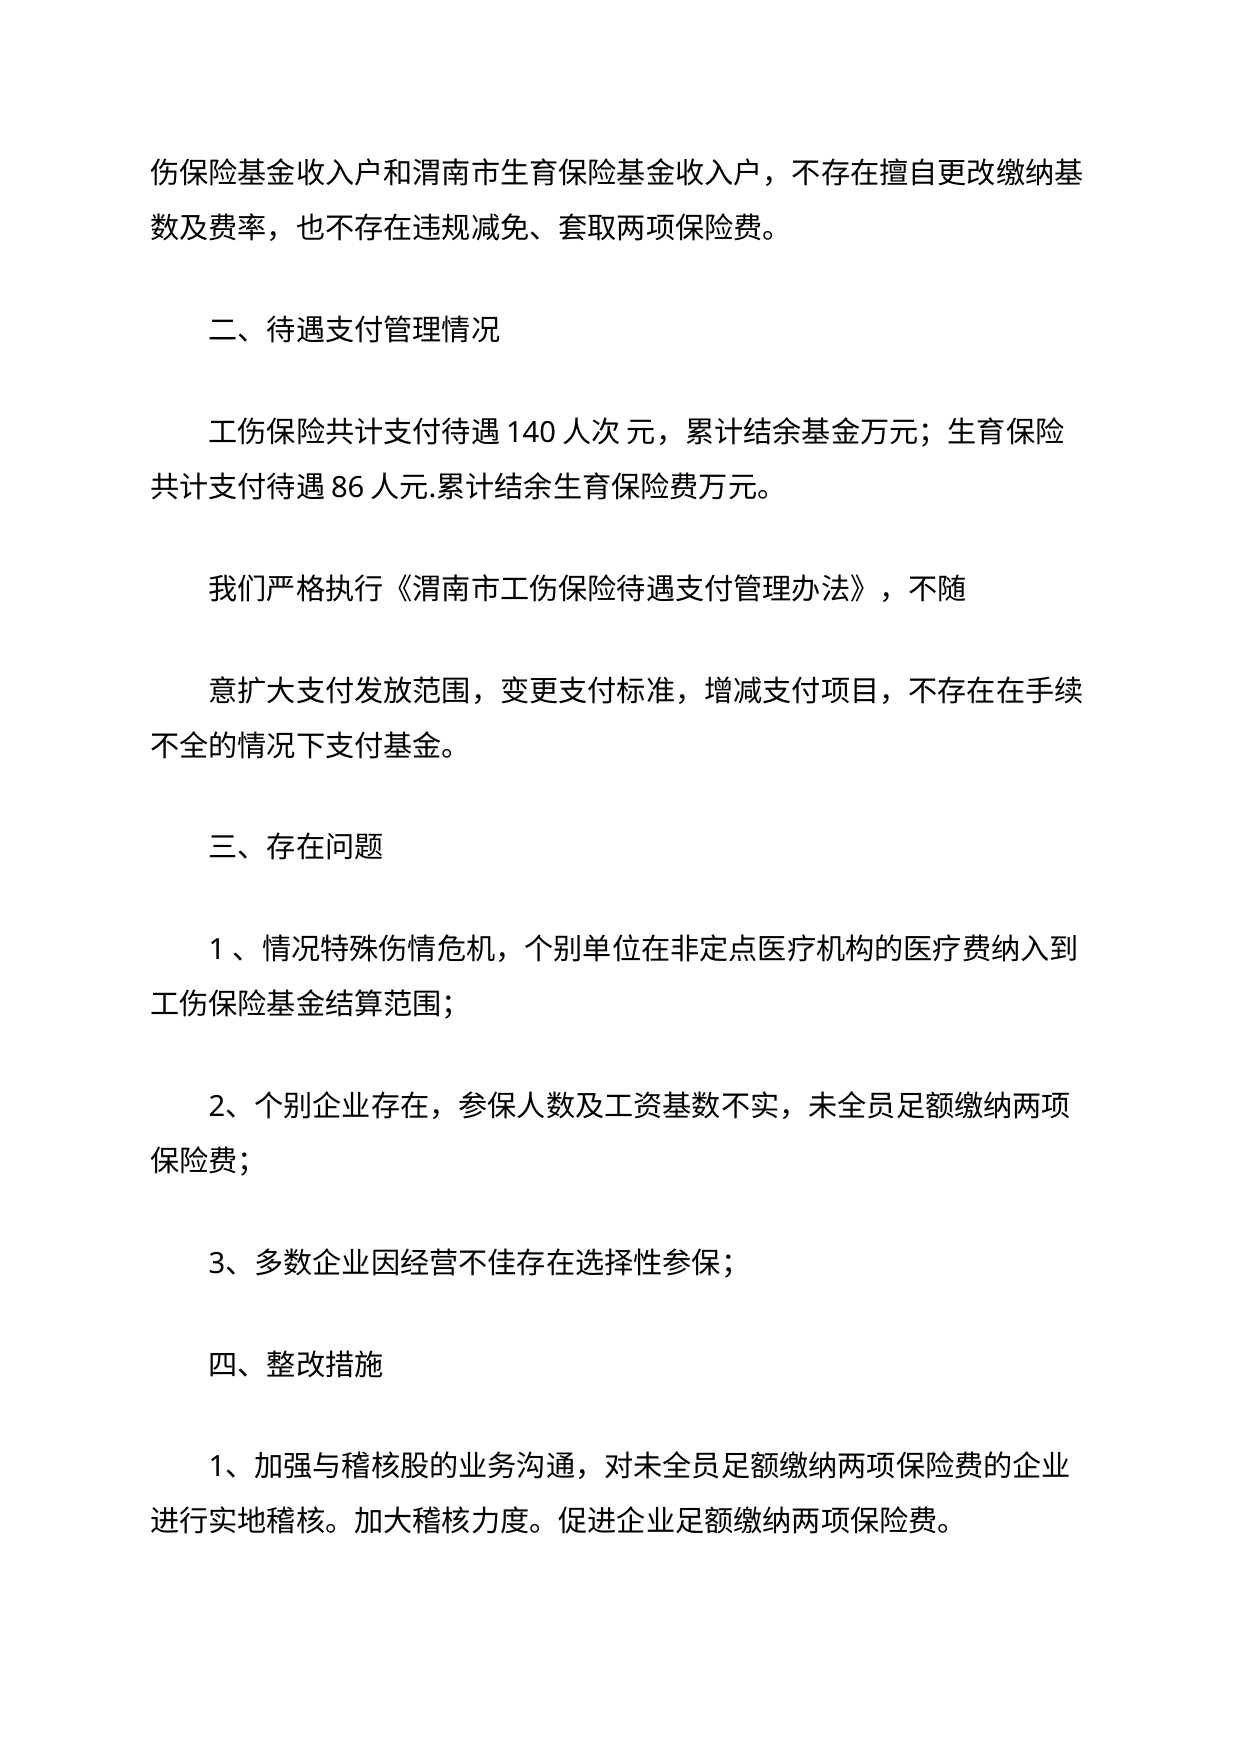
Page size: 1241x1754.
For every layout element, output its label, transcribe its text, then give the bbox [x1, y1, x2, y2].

text 2、个别企业存在，参保人数及工资基数不实，未全员足额缴纳两项保险费； [150, 1082, 1090, 1180]
text 三、存在问题 [150, 824, 1090, 866]
text 1、加强与稽核股的业务沟通，对未全员足额缴纳两项保险费的企业进行实地稽核。加大稽核力度。促进企业足额缴纳两项保险费。 [150, 1443, 1090, 1540]
text 我们严格执行《渭南市工伤保险待遇支付管理办法》，不随 [150, 565, 1090, 608]
text 四、整改措施 [150, 1341, 1090, 1383]
text 二、待遇支付管理情况 [150, 307, 1090, 349]
text 意扩大支付发放范围，变更支付标准，增减支付项目，不存在在手续不全的情况下支付基金。 [150, 667, 1090, 764]
text 工伤保险共计支付待遇140人次 元，累计结余基金万元；生育保险共计支付待遇86人元.累计结余生育保险费万元。 [150, 408, 1090, 506]
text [150, 150, 1090, 247]
text 3、多数企业因经营不佳存在选择性参保； [150, 1239, 1090, 1282]
text 1 、情况特殊伤情危机，个别单位在非定点医疗机构的医疗费纳入到工伤保险基金结算范围； [150, 926, 1090, 1023]
